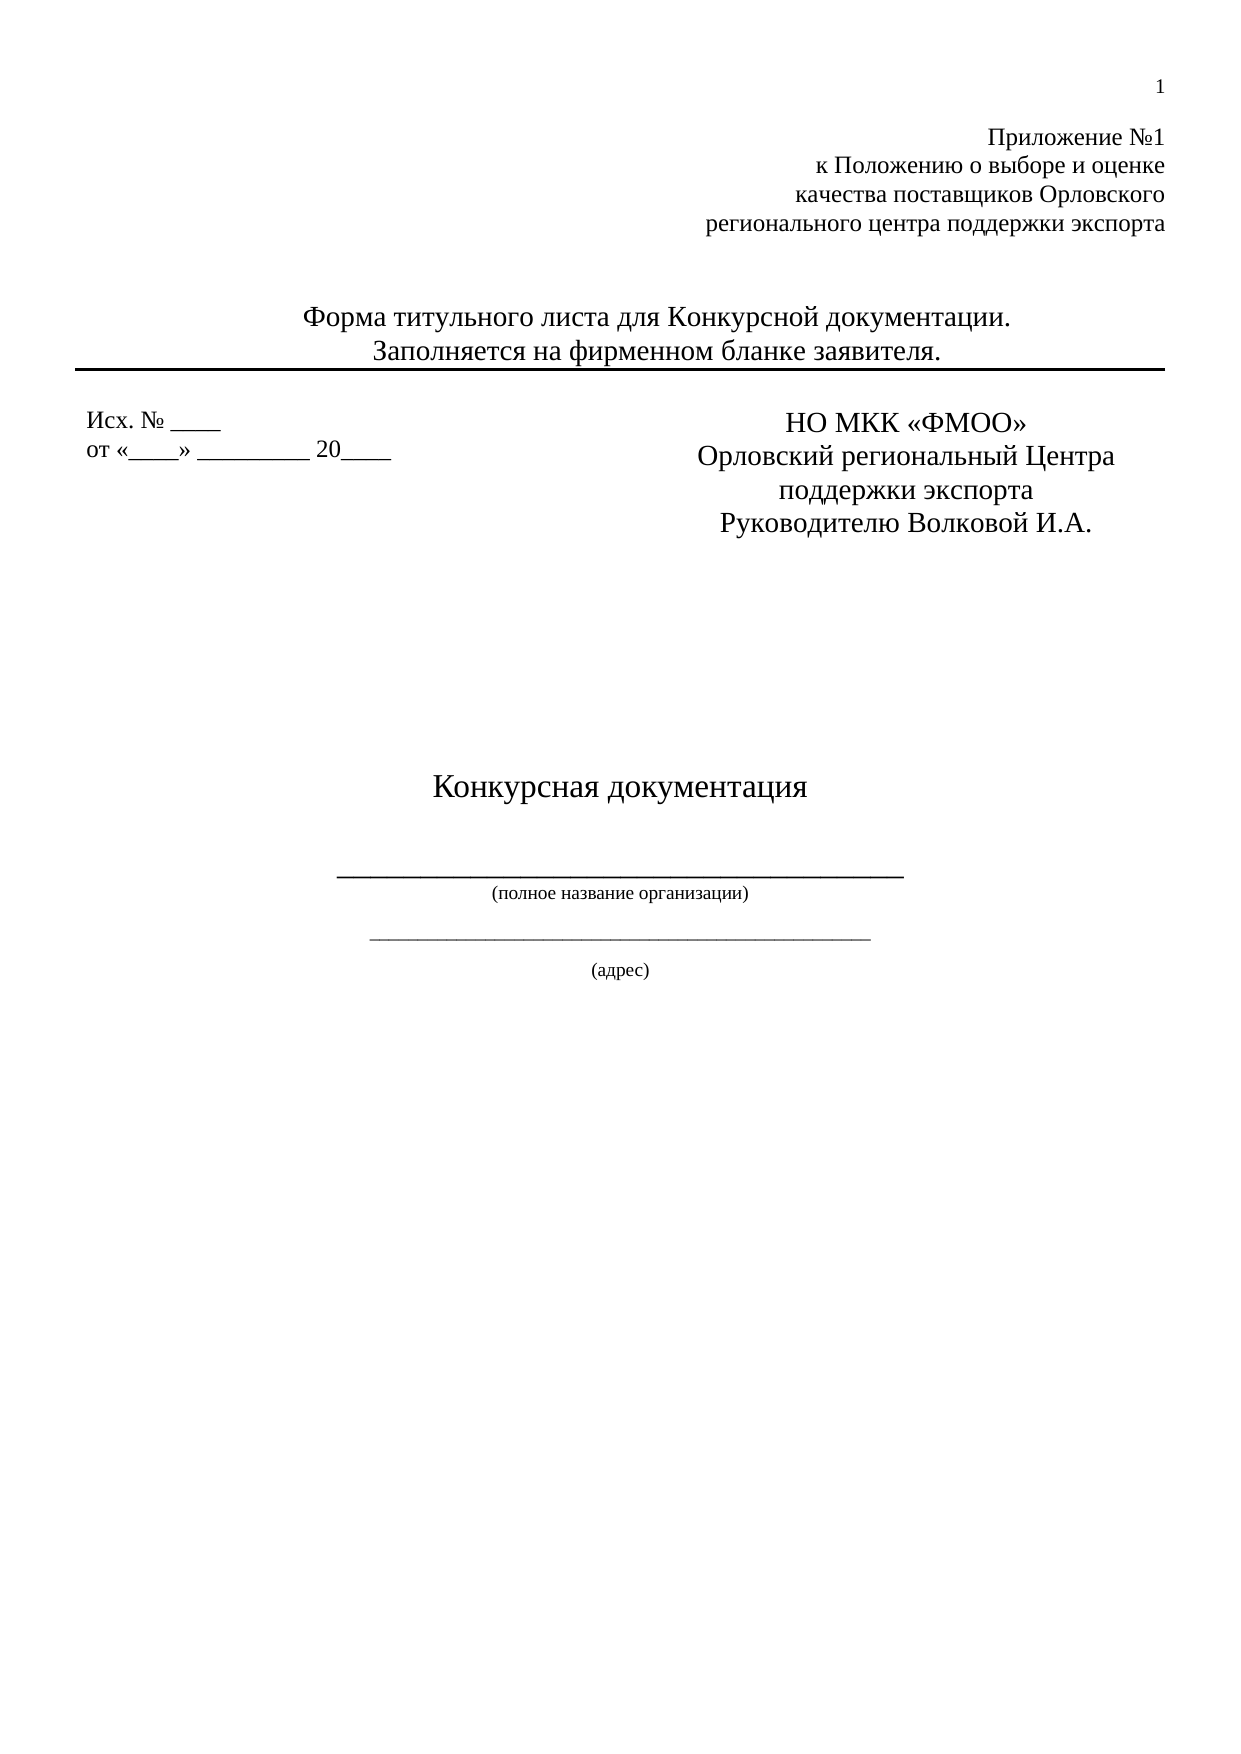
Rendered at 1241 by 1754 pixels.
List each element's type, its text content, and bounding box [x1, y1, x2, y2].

table_header Исх. № ____ от «____» _________ 20____ [75, 405, 618, 539]
table_header НО МКК «ФМОО» Орловский региональный Центра поддержки экспорта Руководителю Волковой И.А. [618, 405, 1194, 539]
text (полное название организации) [75, 882, 1165, 920]
text Приложение №1 [75, 122, 1165, 151]
text Конкурсная документация [75, 767, 1165, 805]
text (адрес) [75, 958, 1165, 997]
text __________________________________ [75, 843, 1165, 882]
text Форма титульного листа для Конкурсной документации. [75, 299, 1165, 333]
text Заполняется на фирменном бланке заявителя. [75, 333, 1165, 368]
text качества поставщиков Орловского регионального центра поддержки экспорта [636, 179, 1165, 237]
text ____________________________________________________ [75, 920, 1165, 958]
text к Положению о выборе и оценке [636, 151, 1165, 179]
